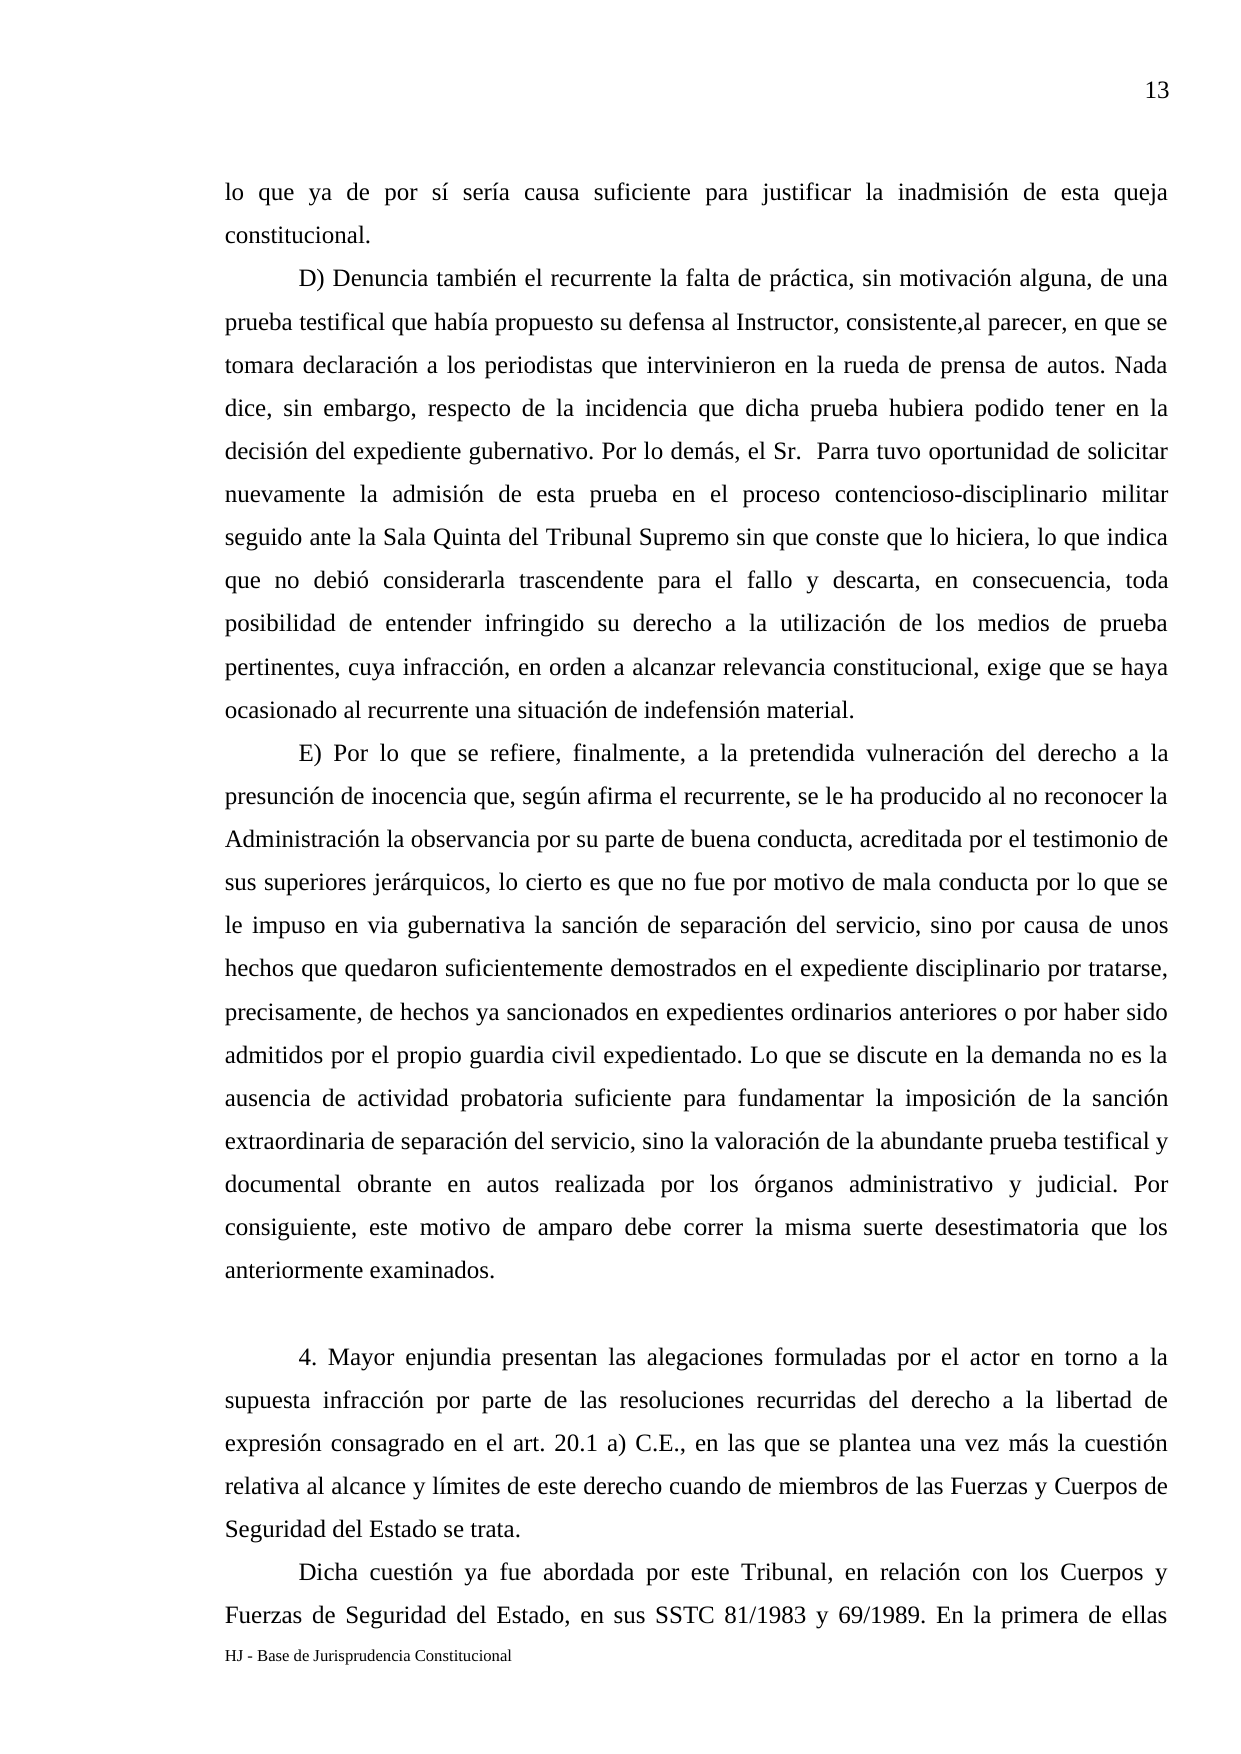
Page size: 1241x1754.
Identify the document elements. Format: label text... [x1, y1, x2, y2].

text 4. Mayor enjundia presentan las alegaciones formuladas por el actor en torno a la supuesta infracción por parte de las resoluciones recurridas del derecho a la libertad de expresión consagrado en el art. 20.1 a) C.E., en las que se plantea una vez más la cuestión relativa al alcance y límites de este derecho cuando de miembros de las Fuerzas y Cuerpos de Seguridad del Estado se trata. [224, 1342, 1169, 1543]
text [224, 177, 1169, 249]
text D) Denuncia también el recurrente la falta de práctica, sin motivación alguna, de una prueba testifical que había propuesto su defensa al Instructor, consistente,al parecer, en que se tomara declaración a los periodistas que intervinieron en la rueda de prensa de autos. Nada dice, sin embargo, respecto de la incidencia que dicha prueba hubiera podido tener en la decisión del expediente gubernativo. Por lo demás, el Sr. Parra tuvo oportunidad de solicitar nuevamente la admisión de esta prueba en el proceso contencioso-disciplinario militar seguido ante la Sala Quinta del Tribunal Supremo sin que conste que lo hiciera, lo que indica que no debió considerarla trascendente para el fallo y descarta, en consecuencia, toda posibilidad de entender infringido su derecho a la utilización de los medios de prueba pertinentes, cuya infracción, en orden a alcanzar relevancia constitucional, exige que se haya ocasionado al recurrente una situación de indefensión material. [224, 263, 1169, 723]
text E) Por lo que se refiere, finalmente, a la pretendida vulneración del derecho a la presunción de inocencia que, según afirma el recurrente, se le ha producido al no reconocer la Administración la observancia por su parte de buena conducta, acreditada por el testimonio de sus superiores jerárquicos, lo cierto es que no fue por motivo de mala conducta por lo que se le impuso en via gubernativa la sanción de separación del servicio, sino por causa de unos hechos que quedaron suficientemente demostrados en el expediente disciplinario por tratarse, precisamente, de hechos ya sancionados en expedientes ordinarios anteriores o por haber sido admitidos por el propio guardia civil expedientado. Lo que se discute en la demanda no es la ausencia de actividad probatoria suficiente para fundamentar la imposición de la sanción extraordinaria de separación del servicio, sino la valoración de la abundante prueba testifical y documental obrante en autos realizada por los órganos administrativo y judicial. Por consiguiente, este motivo de amparo debe correr la misma suerte desestimatoria que los anteriormente examinados. [224, 738, 1169, 1284]
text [224, 1557, 1169, 1629]
